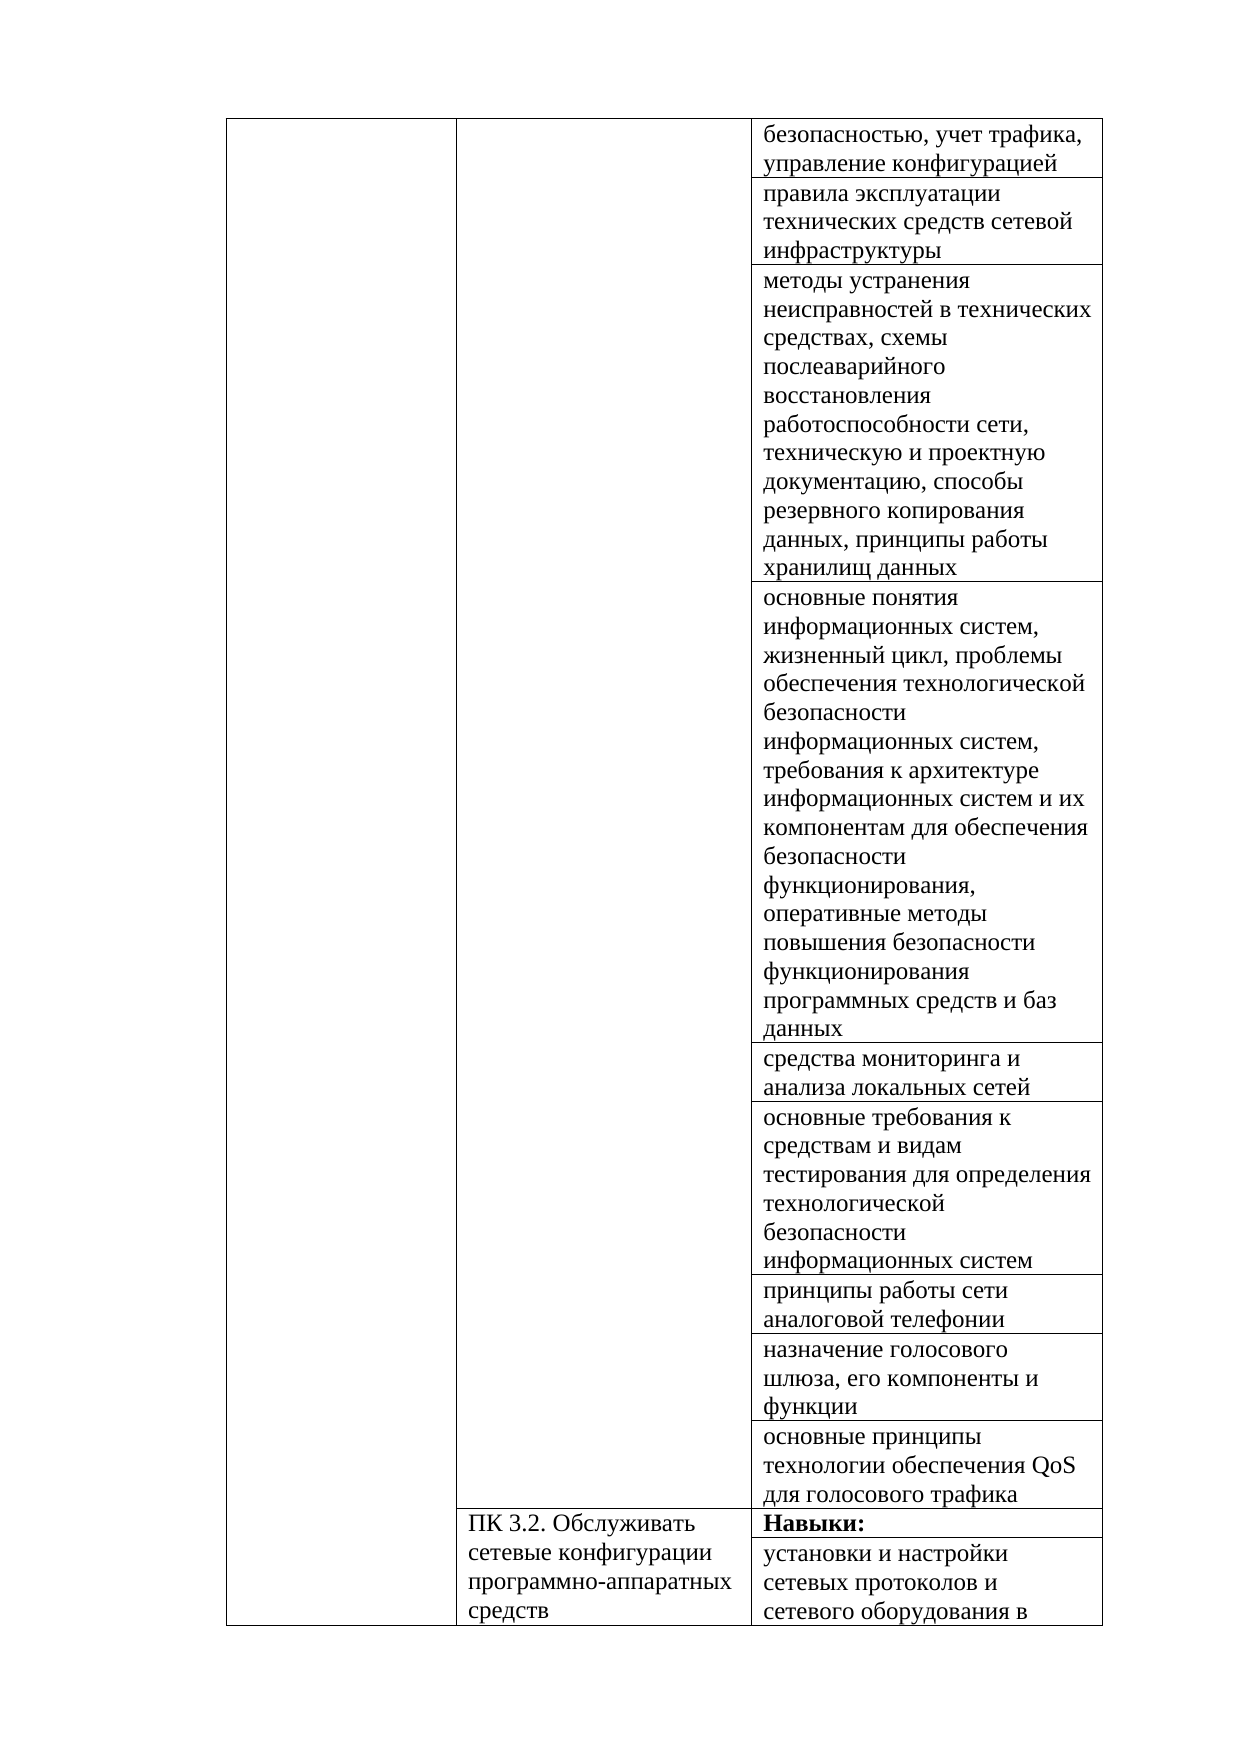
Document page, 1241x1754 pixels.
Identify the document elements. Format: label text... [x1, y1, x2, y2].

table_cell методы устранения неисправностей в технических средствах, схемы послеаварийного восстановления работоспособности сети, техническую и проектную документацию, способы резервного копирования данных, принципы работы хранилищ данных [752, 265, 1102, 581]
table_cell ПК 3.2. Обслуживать сетевые конфигурации программно-аппаратных средств [457, 1509, 751, 1624]
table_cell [752, 1538, 1102, 1624]
table_cell назначение голосового шлюза, его компоненты и функции [752, 1334, 1102, 1420]
table_cell принципы работы сети аналоговой телефонии [752, 1275, 1102, 1333]
table_cell правила эксплуатации технических средств сетевой инфраструктуры [752, 178, 1102, 264]
table_cell Навыки: [752, 1509, 1102, 1537]
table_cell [752, 119, 1102, 177]
table_cell основные принципы технологии обеспечения QoS для голосового трафика [752, 1421, 1102, 1507]
table_cell средства мониторинга и анализа локальных сетей [752, 1043, 1102, 1101]
table_cell основные понятия информационных систем, жизненный цикл, проблемы обеспечения технологической безопасности информационных систем, требования к архитектуре информационных систем и их компонентам для обеспечения безопасности функционирования, оперативные методы повышения безопасности функционирования программных средств и баз данных [752, 582, 1102, 1042]
table_cell основные требования к средствам и видам тестирования для определения технологической безопасности информационных систем [752, 1102, 1102, 1274]
